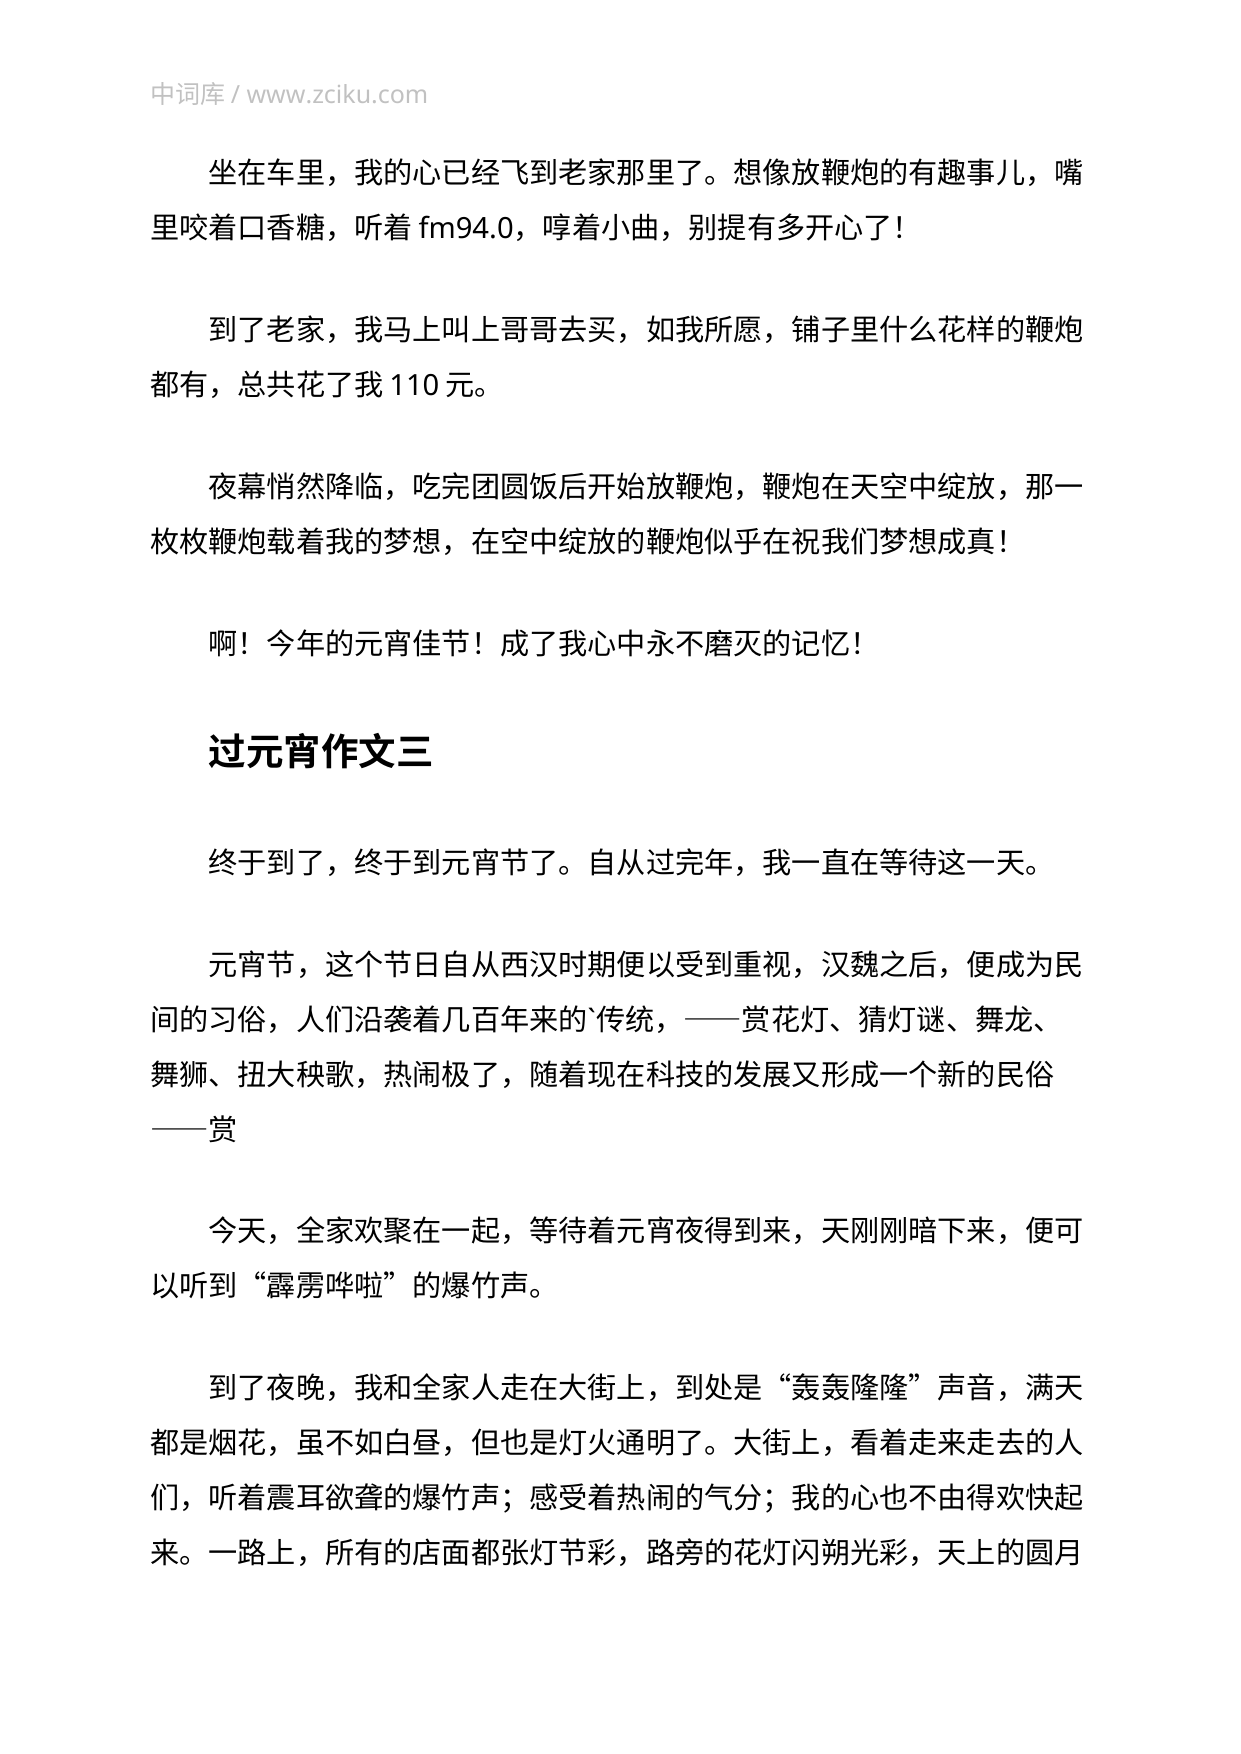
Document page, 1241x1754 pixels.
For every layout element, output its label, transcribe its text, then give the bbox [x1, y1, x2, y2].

text 啊！今年的元宵佳节！成了我心中永不磨灭的记忆！ [150, 620, 1090, 663]
text 坐在车里，我的心已经飞到老家那里了。想像放鞭炮的有趣事儿，嘴里咬着口香糖，听着fm94.0，啍着小曲，别提有多开心了！ [150, 150, 1090, 247]
text 元宵节，这个节日自从西汉时期便以受到重视，汉魏之后，便成为民间的习俗，人们沿袭着几百年来的`传统，——赏花灯、猜灯谜、舞龙、舞狮、扭大秧歌，热闹极了，随着现在科技的发展又形成一个新的民俗——赏 [150, 941, 1090, 1148]
text 终于到了，终于到元宵节了。自从过完年，我一直在等待这一天。 [150, 839, 1090, 882]
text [150, 1364, 1090, 1572]
text 今天，全家欢聚在一起，等待着元宵夜得到来，天刚刚暗下来，便可以听到“霹雳哗啦”的爆竹声。 [150, 1208, 1090, 1305]
text 到了老家，我马上叫上哥哥去买，如我所愿，铺子里什么花样的鞭炮都有，总共花了我110元。 [150, 307, 1090, 404]
text 过元宵作文三 [150, 722, 1090, 776]
text 夜幕悄然降临，吃完团圆饭后开始放鞭炮，鞭炮在天空中绽放，那一枚枚鞭炮载着我的梦想，在空中绽放的鞭炮似乎在祝我们梦想成真！ [150, 464, 1090, 561]
